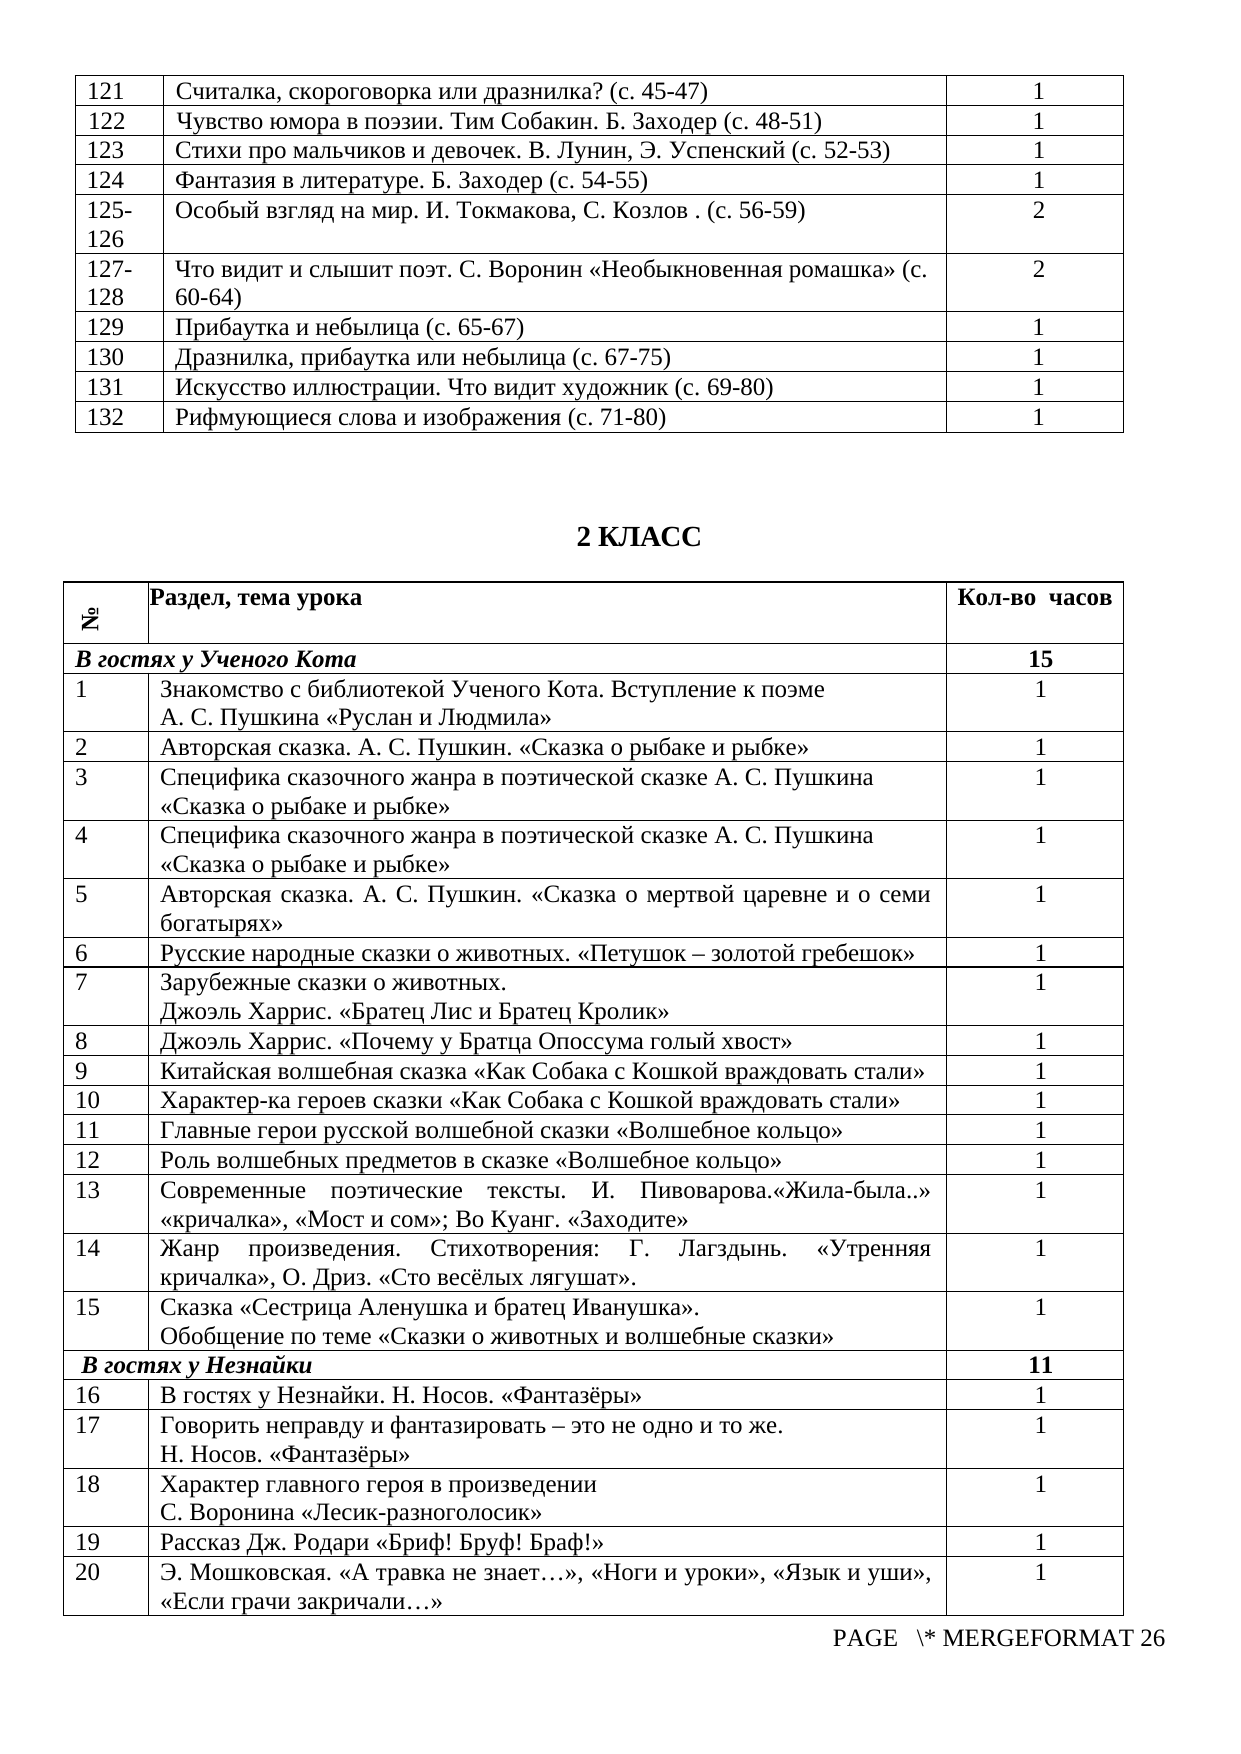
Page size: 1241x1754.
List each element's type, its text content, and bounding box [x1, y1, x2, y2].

table_cell 1 [947, 1234, 1123, 1291]
table_cell 15 [64, 1292, 148, 1349]
table_cell 1 [947, 762, 1123, 819]
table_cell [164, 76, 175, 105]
table_cell 1 [947, 1145, 1123, 1174]
table_cell 11 [947, 1351, 1123, 1379]
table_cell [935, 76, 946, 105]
table_cell 1 [947, 879, 1123, 937]
table_cell 2 [947, 254, 1123, 311]
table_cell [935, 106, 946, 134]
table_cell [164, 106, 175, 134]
table_cell 19 [64, 1527, 148, 1556]
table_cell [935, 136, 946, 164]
table_cell Авторская сказка. А. С. Пушкин. «Сказка о рыбаке и рыбке» [149, 732, 946, 761]
table_cell 1 [947, 821, 1123, 878]
table_cell Роль волшебных предметов в сказке «Волшебное кольцо» [149, 1145, 946, 1174]
table_cell Специфика сказочного жанра в поэтической сказке А. С. Пушкина «Сказка о рыбаке и рыбке» [149, 821, 946, 878]
table_header Кол-во часов [947, 583, 1123, 643]
table_cell 6 [64, 938, 148, 966]
table_cell 20 [64, 1557, 148, 1614]
table_cell 18 [64, 1469, 148, 1526]
table_cell Э. Мошковская. «А травка не знает…», «Ноги и уроки», «Язык и уши», «Если грачи закричали…» [149, 1557, 946, 1614]
table_cell 2 [947, 195, 1123, 253]
table_cell Авторская сказка. А. С. Пушкин. «Сказка о мертвой царевне и о семи богатырях» [149, 879, 946, 937]
table_cell 3 [64, 762, 148, 819]
table_cell 7 [64, 968, 148, 1025]
table_cell Главные герои русской волшебной сказки «Волшебное кольцо» [149, 1115, 946, 1144]
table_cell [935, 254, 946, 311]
table_cell 1 [947, 1026, 1123, 1055]
table_cell Специфика сказочного жанра в поэтической сказке А. С. Пушкина «Сказка о рыбаке и рыбке» [149, 762, 946, 819]
table_cell 14 [64, 1234, 148, 1291]
table_cell 12 [64, 1145, 148, 1174]
table_cell Зарубежные сказки о животных. Джоэль Харрис. «Братец Лис и Братец Кролик» [149, 968, 946, 1025]
table_cell 8 [64, 1026, 148, 1055]
table_cell Знакомство с библиотекой Ученого Кота. Вступление к поэме А. С. Пушкина «Руслан и Людмила» [149, 674, 946, 731]
table_cell 1 [947, 674, 1123, 731]
table_cell 1 [947, 732, 1123, 761]
table_cell 1 [947, 1410, 1123, 1468]
text 2 КЛАСС [113, 519, 1165, 553]
table_cell Характер-ка героев сказки «Как Собака с Кошкой враждовать стали» [149, 1086, 946, 1114]
table_cell 1 [947, 1527, 1123, 1556]
table_cell Рифмующиеся слова и изображения (с. 71-80) [164, 402, 946, 432]
table_cell 1 [947, 1086, 1123, 1114]
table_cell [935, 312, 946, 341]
table_cell 10 [64, 1086, 148, 1114]
table_cell 1 [947, 1175, 1123, 1232]
table_cell Особый взгляд на мир. И. Токмакова, С. Козлов . (с. 56-59) [164, 195, 946, 253]
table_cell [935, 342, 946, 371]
table_cell 132 [76, 402, 163, 432]
table_cell Джоэль Харрис. «Почему у Братца Опоссума голый хвост» [149, 1026, 946, 1055]
table_cell 1 [947, 968, 1123, 1025]
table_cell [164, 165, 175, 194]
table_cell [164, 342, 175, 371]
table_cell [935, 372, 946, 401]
table_cell Современные поэтические тексты. И. Пивоварова.«Жила-была..» «кричалка», «Мост и сом»; Во Куанг. «Заходите» [149, 1175, 946, 1232]
table_cell В гостях у Незнайки [64, 1351, 946, 1379]
table_cell 1 [947, 1056, 1123, 1084]
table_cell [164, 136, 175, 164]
table_header Раздел, тема урока [149, 583, 946, 643]
table_cell 1 [947, 1292, 1123, 1349]
table_cell 5 [64, 879, 148, 937]
table_cell Жанр произведения. Стихотворения: Г. Лагздынь. «Утренняя кричалка», О. Дриз. «Сто весёлых лягушат». [149, 1234, 946, 1291]
table_cell 13 [64, 1175, 148, 1232]
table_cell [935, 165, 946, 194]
table_cell 11 [64, 1115, 148, 1144]
table_cell 1 [947, 938, 1123, 966]
table_cell 1 [947, 1115, 1123, 1144]
table_cell В гостях у Незнайки. Н. Носов. «Фантазёры» [149, 1380, 946, 1409]
table_cell 4 [64, 821, 148, 878]
table_header № [64, 583, 148, 643]
table_cell 9 [64, 1056, 148, 1084]
table_cell 1 [947, 402, 1123, 432]
table_cell 15 [947, 644, 1123, 673]
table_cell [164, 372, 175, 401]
table_cell 1 [947, 1380, 1123, 1409]
table_cell Характер главного героя в произведении С. Воронина «Лесик-разноголосик» [149, 1469, 946, 1526]
table_cell В гостях у Ученого Кота [64, 644, 946, 673]
table_cell Русские народные сказки о животных. «Петушок – золотой гребешок» [149, 938, 946, 966]
table_cell 17 [64, 1410, 148, 1468]
table_cell Китайская волшебная сказка «Как Собака с Кошкой враждовать стали» [149, 1056, 946, 1084]
table_cell Сказка «Сестрица Аленушка и братец Иванушка». Обобщение по теме «Сказки о животных и волшебные сказки» [149, 1292, 946, 1349]
table_cell 2 [64, 732, 148, 761]
table_cell 1 [947, 1557, 1123, 1614]
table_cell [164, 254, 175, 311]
table_cell 16 [64, 1380, 148, 1409]
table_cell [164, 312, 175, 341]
table_cell Говорить неправду и фантазировать – это не одно и то же. Н. Носов. «Фантазёры» [149, 1410, 946, 1468]
table_cell Рассказ Дж. Родари «Бриф! Бруф! Браф!» [149, 1527, 946, 1556]
table_cell 1 [64, 674, 148, 731]
table_cell 1 [947, 1469, 1123, 1526]
